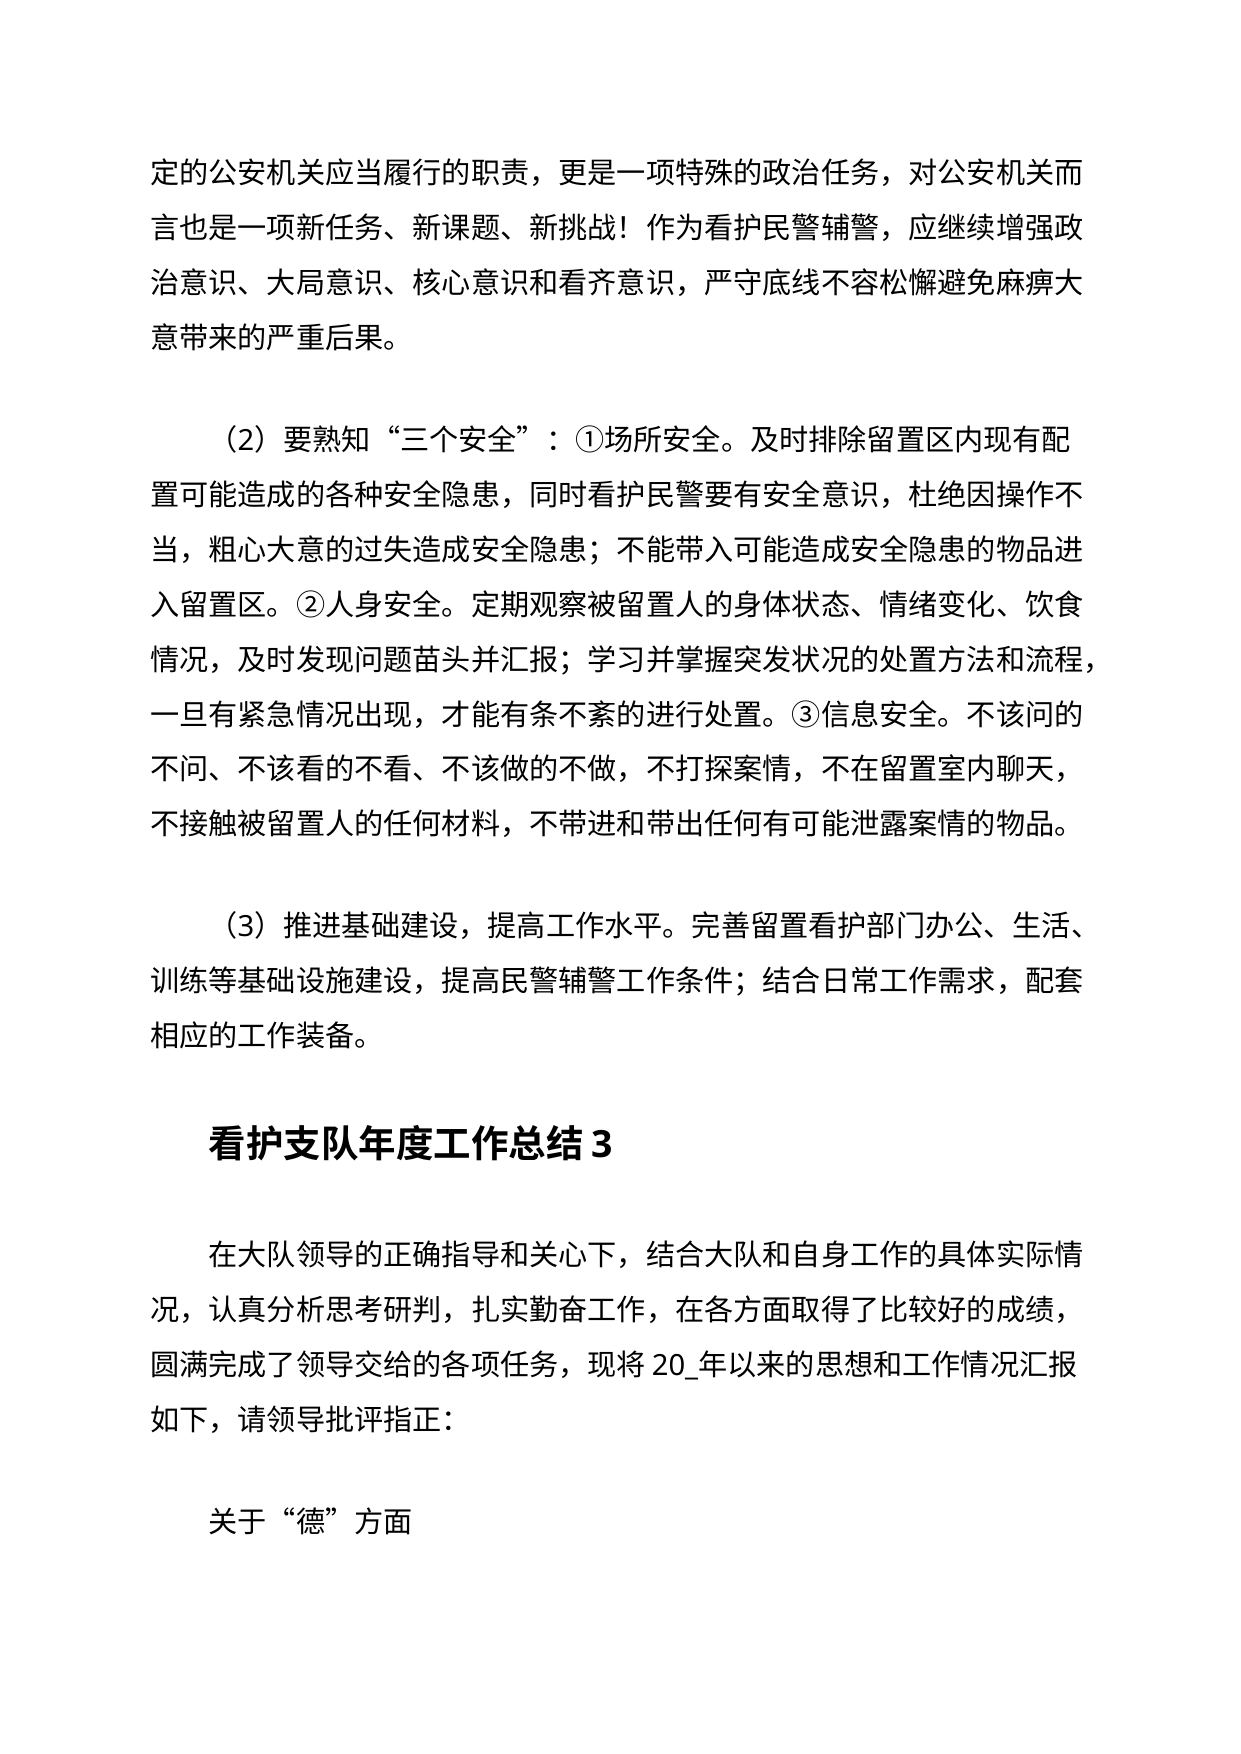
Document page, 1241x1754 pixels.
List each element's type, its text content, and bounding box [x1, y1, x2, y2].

text （2）要熟知“三个安全”：①场所安全。及时排除留置区内现有配置可能造成的各种安全隐患，同时看护民警要有安全意识，杜绝因操作不当，粗心大意的过失造成安全隐患；不能带入可能造成安全隐患的物品进入留置区。②人身安全。定期观察被留置人的身体状态、情绪变化、饮食情况，及时发现问题苗头并汇报；学习并掌握突发状况的处置方法和流程，一旦有紧急情况出现，才能有条不紊的进行处置。③信息安全。不该问的不问、不该看的不看、不该做的不做，不打探案情，不在留置室内聊天，不接触被留置人的任何材料，不带进和带出任何有可能泄露案情的物品。 [150, 416, 1090, 843]
text 在大队领导的正确指导和关心下，结合大队和自身工作的具体实际情况，认真分析思考研判，扎实勤奋工作，在各方面取得了比较好的成绩，圆满完成了领导交给的各项任务，现将20_年以来的思想和工作情况汇报如下，请领导批评指正： [150, 1232, 1090, 1439]
text 看护支队年度工作总结3 [150, 1114, 1090, 1169]
text （3）推进基础建设，提高工作水平。完善留置看护部门办公、生活、训练等基础设施建设，提高民警辅警工作条件；结合日常工作需求，配套相应的工作装备。 [150, 903, 1090, 1055]
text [150, 150, 1090, 357]
text 关于“德”方面 [150, 1498, 1090, 1541]
